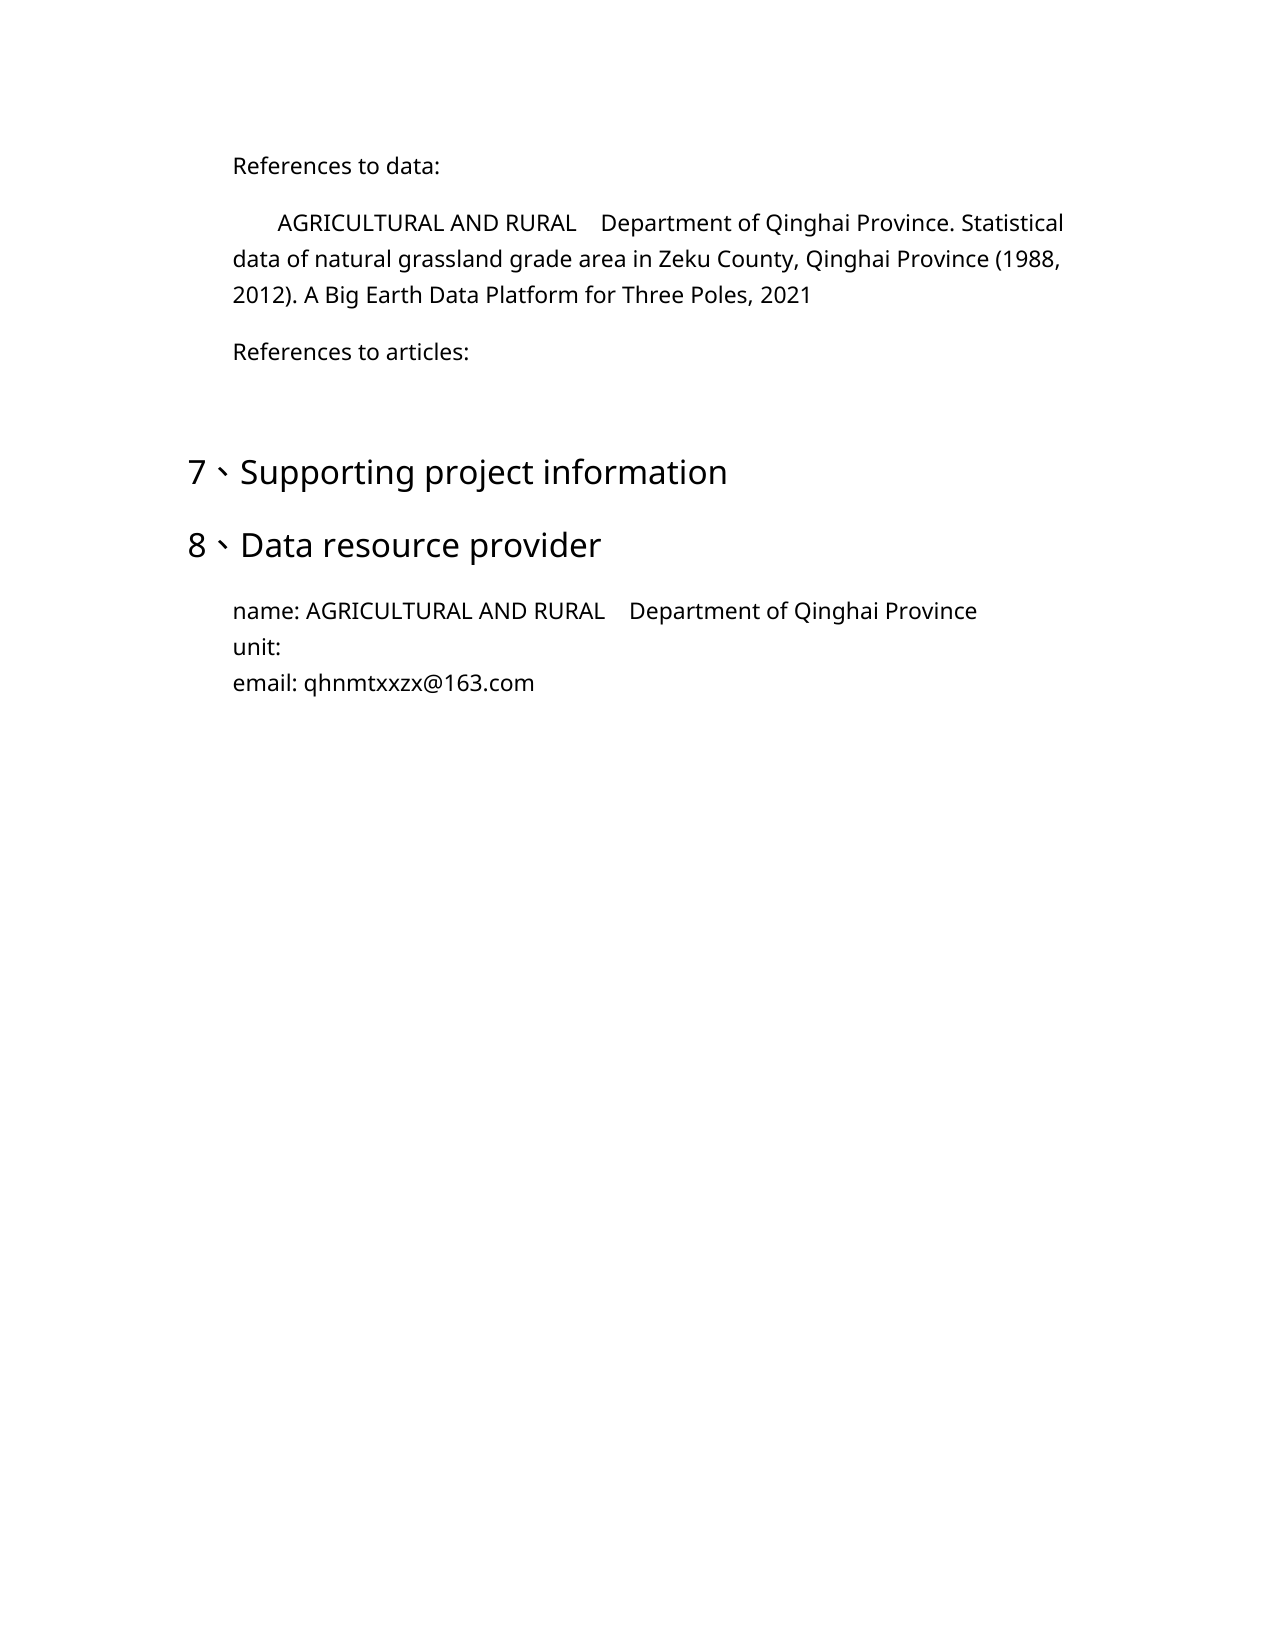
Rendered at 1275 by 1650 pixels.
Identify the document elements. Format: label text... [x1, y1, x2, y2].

text 7、Supporting project information [187, 449, 1087, 494]
text References to articles: [232, 335, 1087, 367]
text 8、Data resource provider [187, 522, 1087, 567]
text name: AGRICULTURAL AND RURAL Department of Qinghai Province unit: email: qhnmtxxzx@163.com [232, 595, 1087, 770]
text AGRICULTURAL AND RURAL Department of Qinghai Province. Statistical data of natural grassland grade area in Zeku County, Qinghai Province (1988, 2012). A Big Earth Data Platform for Three Poles, 2021 [232, 207, 1087, 310]
text References to data: [232, 150, 1087, 181]
